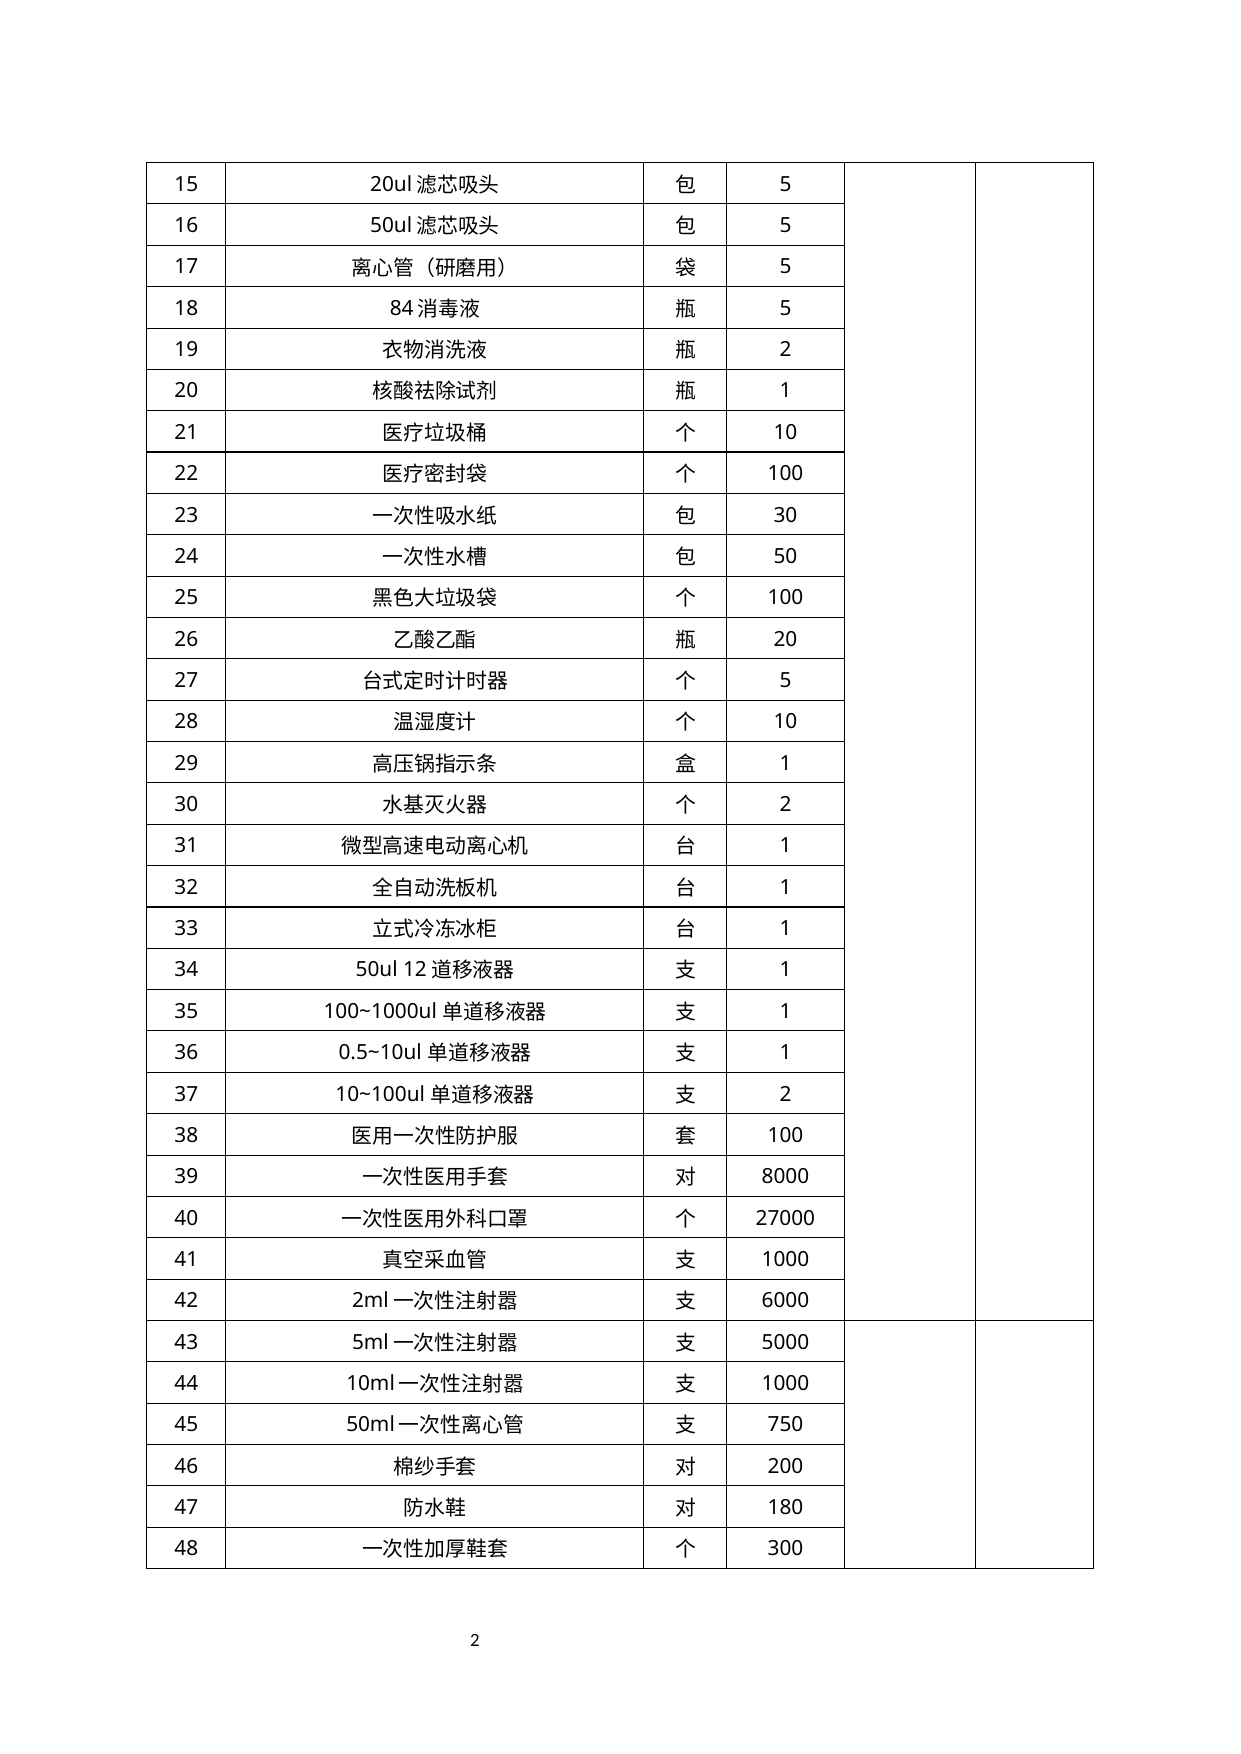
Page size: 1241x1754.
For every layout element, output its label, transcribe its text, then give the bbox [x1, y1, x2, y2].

table_cell 41 [147, 1238, 225, 1278]
table_cell 瓶 [644, 329, 726, 369]
table_cell 47 [147, 1486, 225, 1527]
table_cell 立式冷冻冰柜 [226, 908, 643, 948]
table_cell 2 [727, 329, 844, 369]
table_cell 个 [644, 411, 726, 451]
table_cell 台 [644, 908, 726, 948]
table_cell 100 [727, 453, 844, 493]
table_cell 10 [727, 701, 844, 741]
table_cell 支 [644, 1031, 726, 1072]
table_cell 40 [147, 1197, 225, 1237]
table_cell 一次性水槽 [226, 535, 643, 576]
table_cell 对 [644, 1486, 726, 1527]
table_cell 包 [644, 535, 726, 576]
table_cell 1 [727, 370, 844, 410]
table_cell 台 [644, 866, 726, 906]
table_cell 一次性加厚鞋套 [226, 1528, 643, 1568]
table_cell 48 [147, 1528, 225, 1568]
table_cell 支 [644, 1321, 726, 1361]
table_cell 5 [727, 246, 844, 286]
table_cell 高压锅指示条 [226, 742, 643, 782]
table_cell 医用一次性防护服 [226, 1114, 643, 1154]
table_cell 100 [727, 577, 844, 617]
table_cell 20 [147, 370, 225, 410]
table_cell 支 [644, 1362, 726, 1403]
table_cell 1 [727, 949, 844, 989]
table_cell 1000 [727, 1362, 844, 1403]
table_cell 核酸祛除试剂 [226, 370, 643, 410]
table_cell 一次性吸水纸 [226, 494, 643, 534]
table_cell 支 [644, 990, 726, 1030]
table_cell 5 [727, 287, 844, 327]
table_cell 35 [147, 990, 225, 1030]
table_cell 32 [147, 866, 225, 906]
table_cell 1000 [727, 1238, 844, 1278]
table_cell 全自动洗板机 [226, 866, 643, 906]
table_cell 个 [644, 1528, 726, 1568]
table_cell 黑色大垃圾袋 [226, 577, 643, 617]
table_cell 乙酸乙酯 [226, 618, 643, 658]
table_cell 46 [147, 1445, 225, 1485]
table_cell 支 [644, 949, 726, 989]
table_cell 750 [727, 1404, 844, 1444]
table_cell 10~100ul 单道移液器 [226, 1073, 643, 1113]
table_cell 衣物消洗液 [226, 329, 643, 369]
table_cell 5 [727, 204, 844, 245]
table_cell 包 [644, 204, 726, 245]
table_cell 20 [727, 618, 844, 658]
table_cell 42 [147, 1280, 225, 1320]
table_cell 50 [727, 535, 844, 576]
table_cell 个 [644, 783, 726, 824]
table_cell 支 [644, 1280, 726, 1320]
table_cell 台 [644, 825, 726, 865]
table_cell 30 [147, 783, 225, 824]
table_cell 5000 [727, 1321, 844, 1361]
table_cell 支 [644, 1238, 726, 1278]
table_cell 5ml一次性注射嚣 [226, 1321, 643, 1361]
table_cell 个 [644, 701, 726, 741]
table_cell 瓶 [644, 618, 726, 658]
table_cell 对 [644, 1156, 726, 1196]
table_cell 2 [727, 783, 844, 824]
table_cell 2ml一次性注射嚣 [226, 1280, 643, 1320]
table_cell 28 [147, 701, 225, 741]
table_cell 45 [147, 1404, 225, 1444]
table_cell 个 [644, 453, 726, 493]
table_cell 微型高速电动离心机 [226, 825, 643, 865]
table_cell 43 [147, 1321, 225, 1361]
table_cell 50ul 12道移液器 [226, 949, 643, 989]
table_cell 15 [147, 163, 225, 203]
table_cell 50ml一次性离心管 [226, 1404, 643, 1444]
table_cell 33 [147, 908, 225, 948]
table_cell 18 [147, 287, 225, 327]
table_cell 医疗垃圾桶 [226, 411, 643, 451]
table_cell 31 [147, 825, 225, 865]
table_cell 对 [644, 1445, 726, 1485]
table_cell 50ul滤芯吸头 [226, 204, 643, 245]
table_cell 5 [727, 659, 844, 699]
table_cell 29 [147, 742, 225, 782]
table_cell 真空采血管 [226, 1238, 643, 1278]
table_cell 个 [644, 659, 726, 699]
table_cell 24 [147, 535, 225, 576]
table_cell 1 [727, 1031, 844, 1072]
table_cell 防水鞋 [226, 1486, 643, 1527]
table_cell 16 [147, 204, 225, 245]
table_cell 17 [147, 246, 225, 286]
table_cell 1 [727, 990, 844, 1030]
table_cell 个 [644, 1197, 726, 1237]
table_cell 19 [147, 329, 225, 369]
table_cell 10 [727, 411, 844, 451]
table_cell 5 [727, 163, 844, 203]
table_cell 1 [727, 825, 844, 865]
table_cell 27000 [727, 1197, 844, 1237]
table_cell 温湿度计 [226, 701, 643, 741]
table_cell 支 [644, 1073, 726, 1113]
table_cell 8000 [727, 1156, 844, 1196]
table_cell 一次性医用手套 [226, 1156, 643, 1196]
table_cell 6000 [727, 1280, 844, 1320]
table_cell [845, 1321, 975, 1568]
table_cell 22 [147, 453, 225, 493]
table_cell 25 [147, 577, 225, 617]
table_cell 1 [727, 742, 844, 782]
table_cell 1 [727, 908, 844, 948]
table_cell 套 [644, 1114, 726, 1154]
table_cell 0.5~10ul 单道移液器 [226, 1031, 643, 1072]
table_cell 300 [727, 1528, 844, 1568]
table_cell [976, 1321, 1093, 1568]
table_cell 34 [147, 949, 225, 989]
table_cell 台式定时计时器 [226, 659, 643, 699]
table_cell 离心管（研磨用） [226, 246, 643, 286]
table_cell 37 [147, 1073, 225, 1113]
table_cell 包 [644, 494, 726, 534]
table_cell 21 [147, 411, 225, 451]
table_cell 23 [147, 494, 225, 534]
table_cell 水基灭火器 [226, 783, 643, 824]
table_cell 38 [147, 1114, 225, 1154]
table_cell 100~1000ul 单道移液器 [226, 990, 643, 1030]
table_cell 1 [727, 866, 844, 906]
table_cell 医疗密封袋 [226, 453, 643, 493]
table_cell 30 [727, 494, 844, 534]
table_cell 20ul滤芯吸头 [226, 163, 643, 203]
table_cell 瓶 [644, 370, 726, 410]
table_cell 26 [147, 618, 225, 658]
table_cell 100 [727, 1114, 844, 1154]
table_cell 袋 [644, 246, 726, 286]
table_cell 支 [644, 1404, 726, 1444]
table_cell 10ml一次性注射嚣 [226, 1362, 643, 1403]
table_cell 200 [727, 1445, 844, 1485]
table_cell 84消毒液 [226, 287, 643, 327]
table_cell 36 [147, 1031, 225, 1072]
table_cell 个 [644, 577, 726, 617]
table_cell 39 [147, 1156, 225, 1196]
table_cell 2 [727, 1073, 844, 1113]
table_cell 盒 [644, 742, 726, 782]
table_cell 一次性医用外科口罩 [226, 1197, 643, 1237]
table_cell 44 [147, 1362, 225, 1403]
table_cell 瓶 [644, 287, 726, 327]
table_cell 180 [727, 1486, 844, 1527]
table_cell 包 [644, 163, 726, 203]
table_cell 27 [147, 659, 225, 699]
table_cell 棉纱手套 [226, 1445, 643, 1485]
